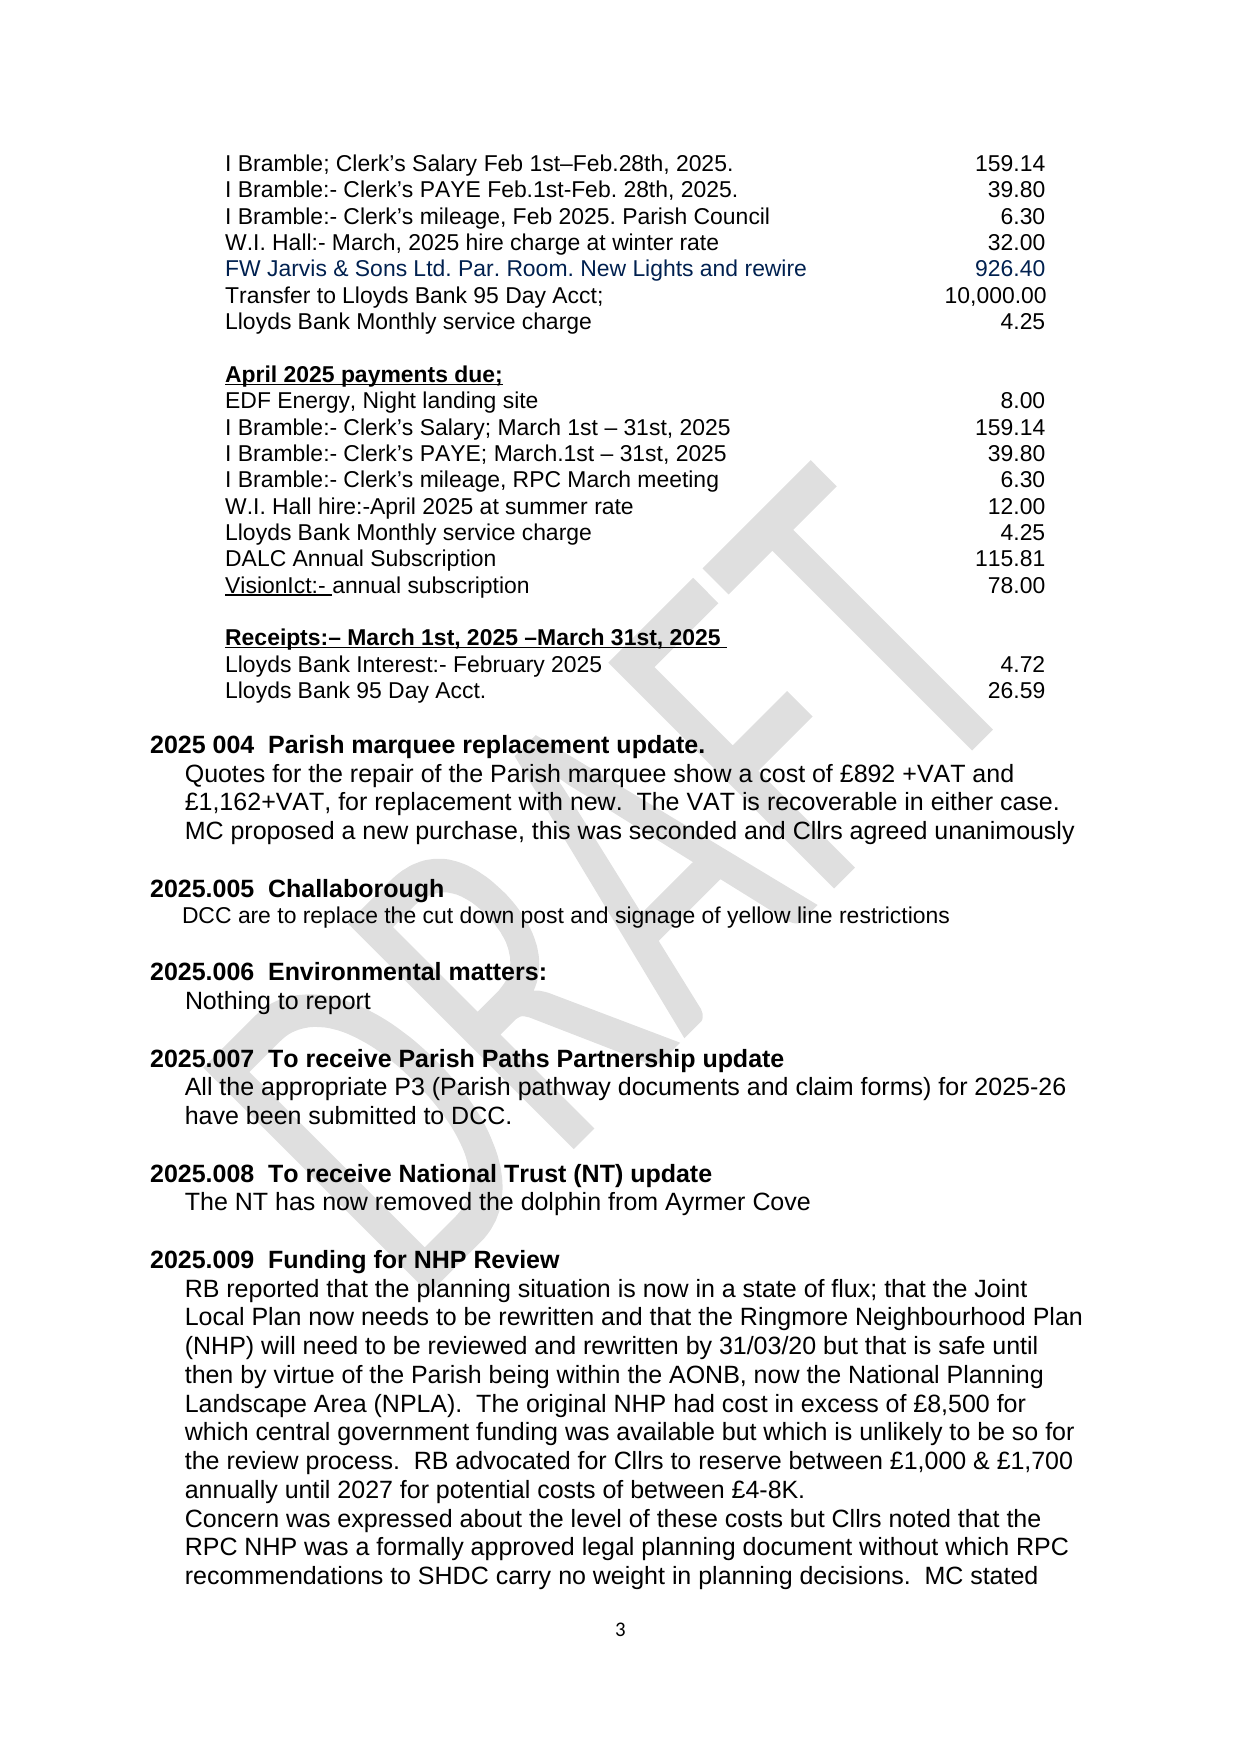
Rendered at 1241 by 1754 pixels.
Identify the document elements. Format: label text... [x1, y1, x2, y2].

text 2025.007 To receive Parish Paths Partnership update [150, 1044, 1090, 1072]
text All the appropriate P3 (Parish pathway documents and claim forms) for 2025-26 [150, 1072, 1090, 1101]
text Lloyds Bank Interest:- February 2025 4.72 [150, 651, 1090, 677]
text Lloyds Bank 95 Day Acct. 26.59 [150, 677, 1090, 703]
text 2025.008 To receive National Trust (NT) update [150, 1159, 1090, 1187]
text EDF Energy, Night landing site 8.00 [150, 387, 1090, 413]
text The NT has now removed the dolphin from Ayrmer Cove [150, 1187, 1090, 1216]
text 2025.006 Environmental matters: [150, 957, 1090, 986]
text Quotes for the repair of the Parish marquee show a cost of £892 +VAT and [150, 758, 1090, 787]
text DALC Annual Subscription 115.81 [150, 545, 1090, 572]
text I Bramble:- Clerk’s Salary; March 1st – 31st, 2025 159.14 [150, 413, 1090, 440]
text 2025.005 Challaborough [150, 873, 1090, 902]
text 2025 004 Parish marquee replacement update. [150, 730, 1090, 758]
text have been submitted to DCC. [150, 1101, 1090, 1130]
text April 2025 payments due; [150, 361, 1090, 387]
text VisionIct:- annual subscription 78.00 [150, 572, 1090, 598]
text £1,162+VAT, for replacement with new. The VAT is recoverable in either case. [150, 787, 1090, 816]
text MC proposed a new purchase, this was seconded and Cllrs agreed unanimously [150, 816, 1090, 845]
text the review process. RB advocated for Cllrs to reserve between £1,000 & £1,700 [150, 1446, 1090, 1475]
text W.I. Hall:- March, 2025 hire charge at winter rate 32.00 [150, 229, 1090, 255]
text FW Jarvis & Sons Ltd. Par. Room. New Lights and rewire 926.40 [150, 255, 1090, 282]
text DCC are to replace the cut down post and signage of yellow line restrictions [150, 902, 1090, 929]
text W.I. Hall hire:-April 2025 at summer rate 12.00 [150, 493, 1090, 519]
text I Bramble:- Clerk’s PAYE; March.1st – 31st, 2025 39.80 [150, 440, 1090, 466]
text I Bramble; Clerk’s Salary Feb 1st–Feb.28th, 2025. 159.14 [150, 150, 1090, 176]
text 2025.009 Funding for NHP Review [150, 1245, 1090, 1274]
text RPC NHP was a formally approved legal planning document without which RPC [150, 1532, 1090, 1561]
text Transfer to Lloyds Bank 95 Day Acct; 10,000.00 [150, 282, 1090, 308]
text annually until 2027 for potential costs of between £4-8K. [150, 1475, 1090, 1504]
text recommendations to SHDC carry no weight in planning decisions. MC stated [150, 1561, 1090, 1590]
text which central government funding was available but which is unlikely to be so for [150, 1417, 1090, 1446]
text RB reported that the planning situation is now in a state of flux; that the Joint [150, 1274, 1090, 1302]
text Lloyds Bank Monthly service charge 4.25 [150, 519, 1090, 545]
text Local Plan now needs to be rewritten and that the Ringmore Neighbourhood Plan [150, 1302, 1090, 1331]
text Landscape Area (NPLA). The original NHP had cost in excess of £8,500 for [150, 1389, 1090, 1417]
text Nothing to report [150, 986, 1090, 1015]
text (NHP) will need to be reviewed and rewritten by 31/03/20 but that is safe until [150, 1331, 1090, 1360]
text Receipts:– March 1st, 2025 –March 31st, 2025 [225, 624, 1090, 651]
text Lloyds Bank Monthly service charge 4.25 [150, 308, 1090, 334]
text I Bramble:- Clerk’s mileage, Feb 2025. Parish Council 6.30 [150, 203, 1090, 229]
text I Bramble:- Clerk’s mileage, RPC March meeting 6.30 [150, 466, 1090, 493]
text I Bramble:- Clerk’s PAYE Feb.1st-Feb. 28th, 2025. 39.80 [150, 176, 1090, 203]
text then by virtue of the Parish being within the AONB, now the National Planning [150, 1360, 1090, 1389]
text Concern was expressed about the level of these costs but Cllrs noted that the [150, 1504, 1090, 1532]
